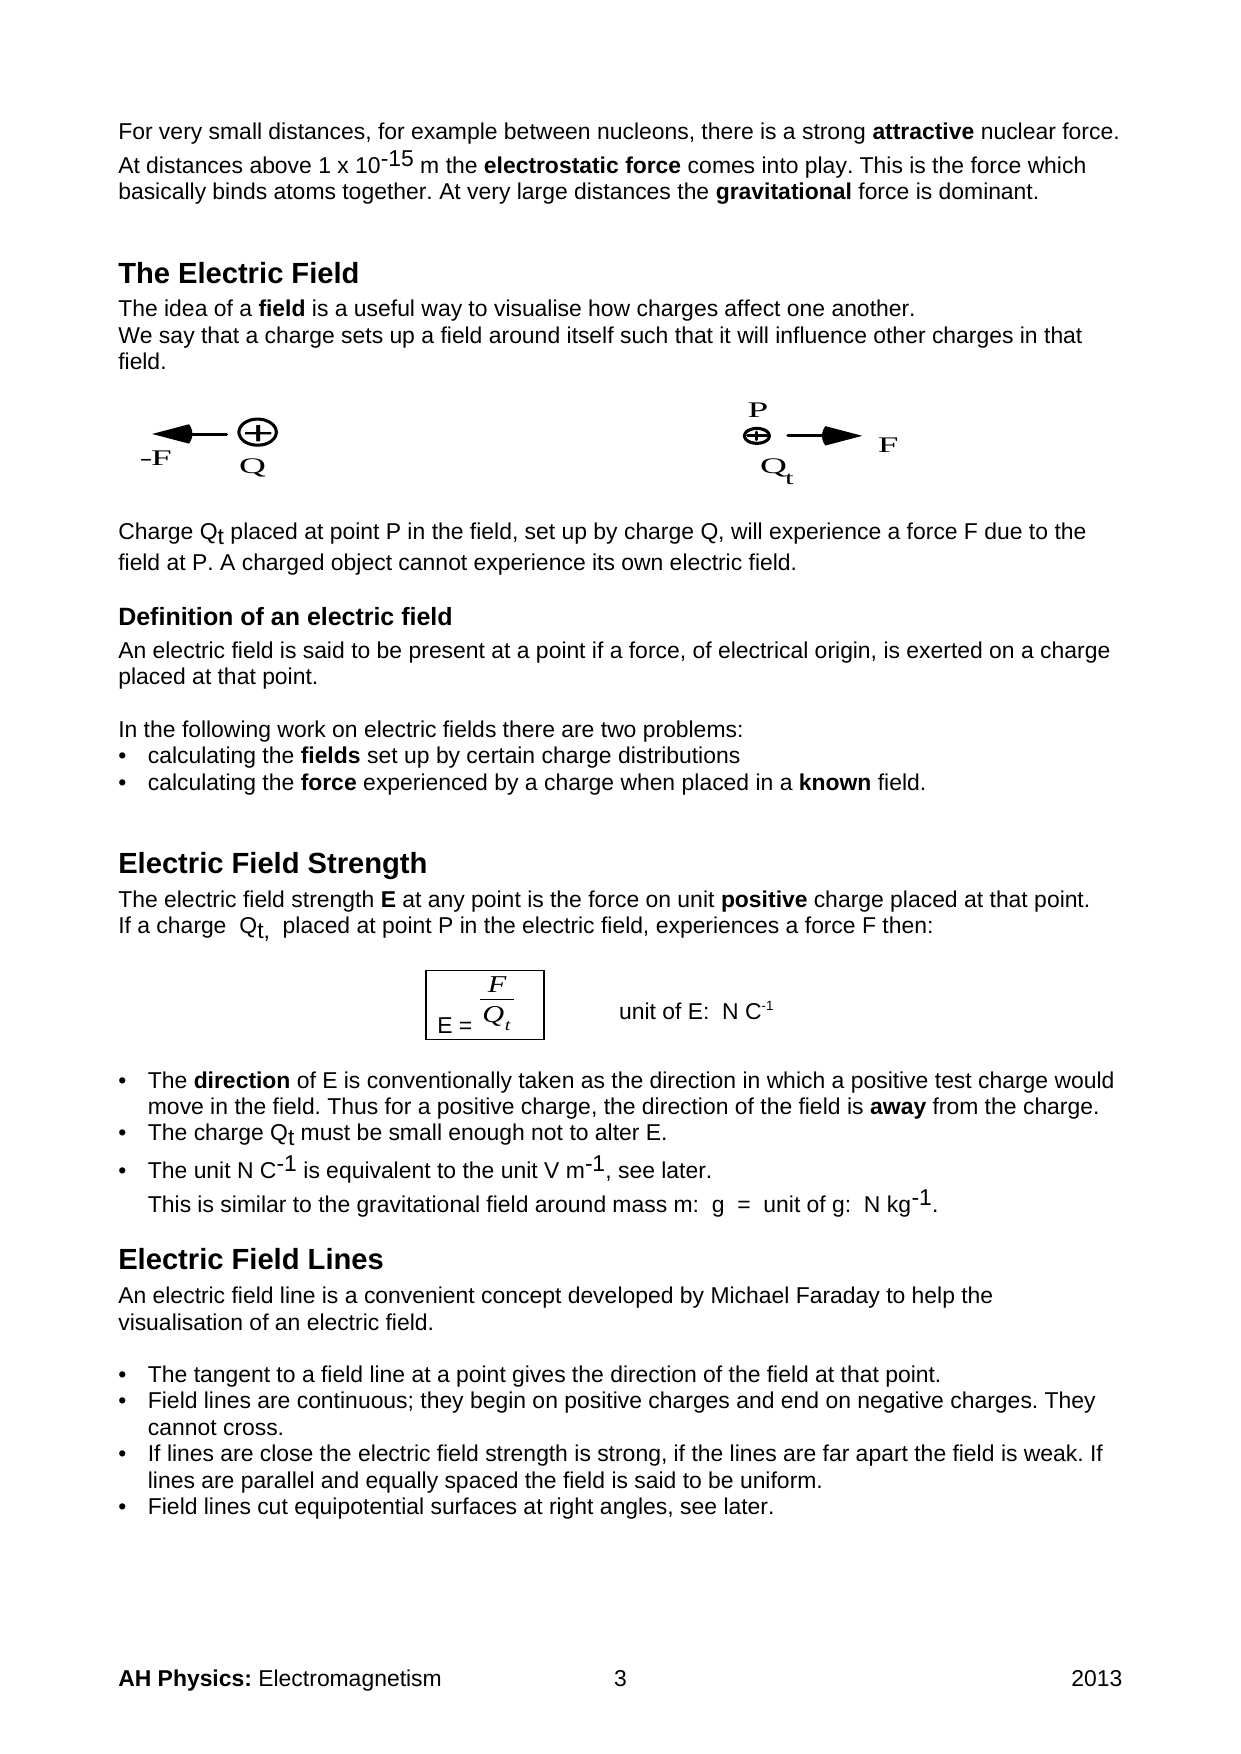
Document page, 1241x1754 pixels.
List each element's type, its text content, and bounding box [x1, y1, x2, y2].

text • The direction of E is conventionally taken as the direction in which a positive test charge would move in the field. Thus for a positive charge, the direction of the field is away from the charge. [118, 1067, 1122, 1119]
subtitle The Electric Field [118, 256, 1122, 289]
text An electric field is said to be present at a point if a force, of electrical origin, is exerted on a charge placed at that point. [118, 637, 1122, 689]
text • calculating the force experienced by a charge when placed in a known field. [118, 768, 1122, 795]
subtitle Electric Field Lines [118, 1242, 1122, 1276]
subtitle Definition of an electric field [118, 602, 1122, 631]
text • calculating the fields set up by certain charge distributions [118, 742, 1122, 768]
text For very small distances, for example between nucleons, there is a strong attractive nuclear force. At distances above 1 x 10-15 m the electrostatic force comes into play. This is the force which basically binds atoms together. At very large distances the gravitational force is dominant. [118, 118, 1122, 204]
text The electric field strength E at any point is the force on unit positive charge placed at that point. If a charge Qt, placed at point P in the electric field, experiences a force F then: [118, 886, 1122, 943]
text Charge Qt placed at point P in the field, set up by charge Q, will experience a force F due to the field at P. A charged object cannot experience its own electric field. [118, 518, 1122, 575]
text • Field lines are continuous; they begin on positive charges and end on negative charges. They cannot cross. [118, 1387, 1122, 1440]
text In the following work on electric fields there are two problems: [118, 716, 1122, 742]
text We say that a charge sets up a field around itself such that it will influence other charges in that field. [118, 322, 1122, 374]
text • If lines are close the electric field strength is strong, if the lines are far apart the field is weak. If lines are parallel and equally spaced the field is said to be uniform. [118, 1440, 1122, 1493]
table_header unit of E: N C-1 [545, 970, 884, 1039]
subtitle Electric Field Strength [118, 846, 1122, 880]
text An electric field line is a convenient concept developed by Michael Faraday to help the visualisation of an electric field. [118, 1282, 1122, 1335]
text • The tangent to a field line at a point gives the direction of the field at that point. [118, 1361, 1122, 1387]
table_header E = [427, 971, 543, 1039]
text • The unit N C-1 is equivalent to the unit V m-1, see later. [118, 1150, 1122, 1184]
text This is similar to the gravitational field around mass m: g = unit of g: N kg-1. [148, 1184, 1122, 1217]
text The idea of a field is a useful way to visualise how charges affect one another. [118, 295, 1122, 322]
text • The charge Qt must be small enough not to alter E. [118, 1119, 1122, 1150]
text • Field lines cut equipotential surfaces at right angles, see later. [118, 1493, 1122, 1519]
